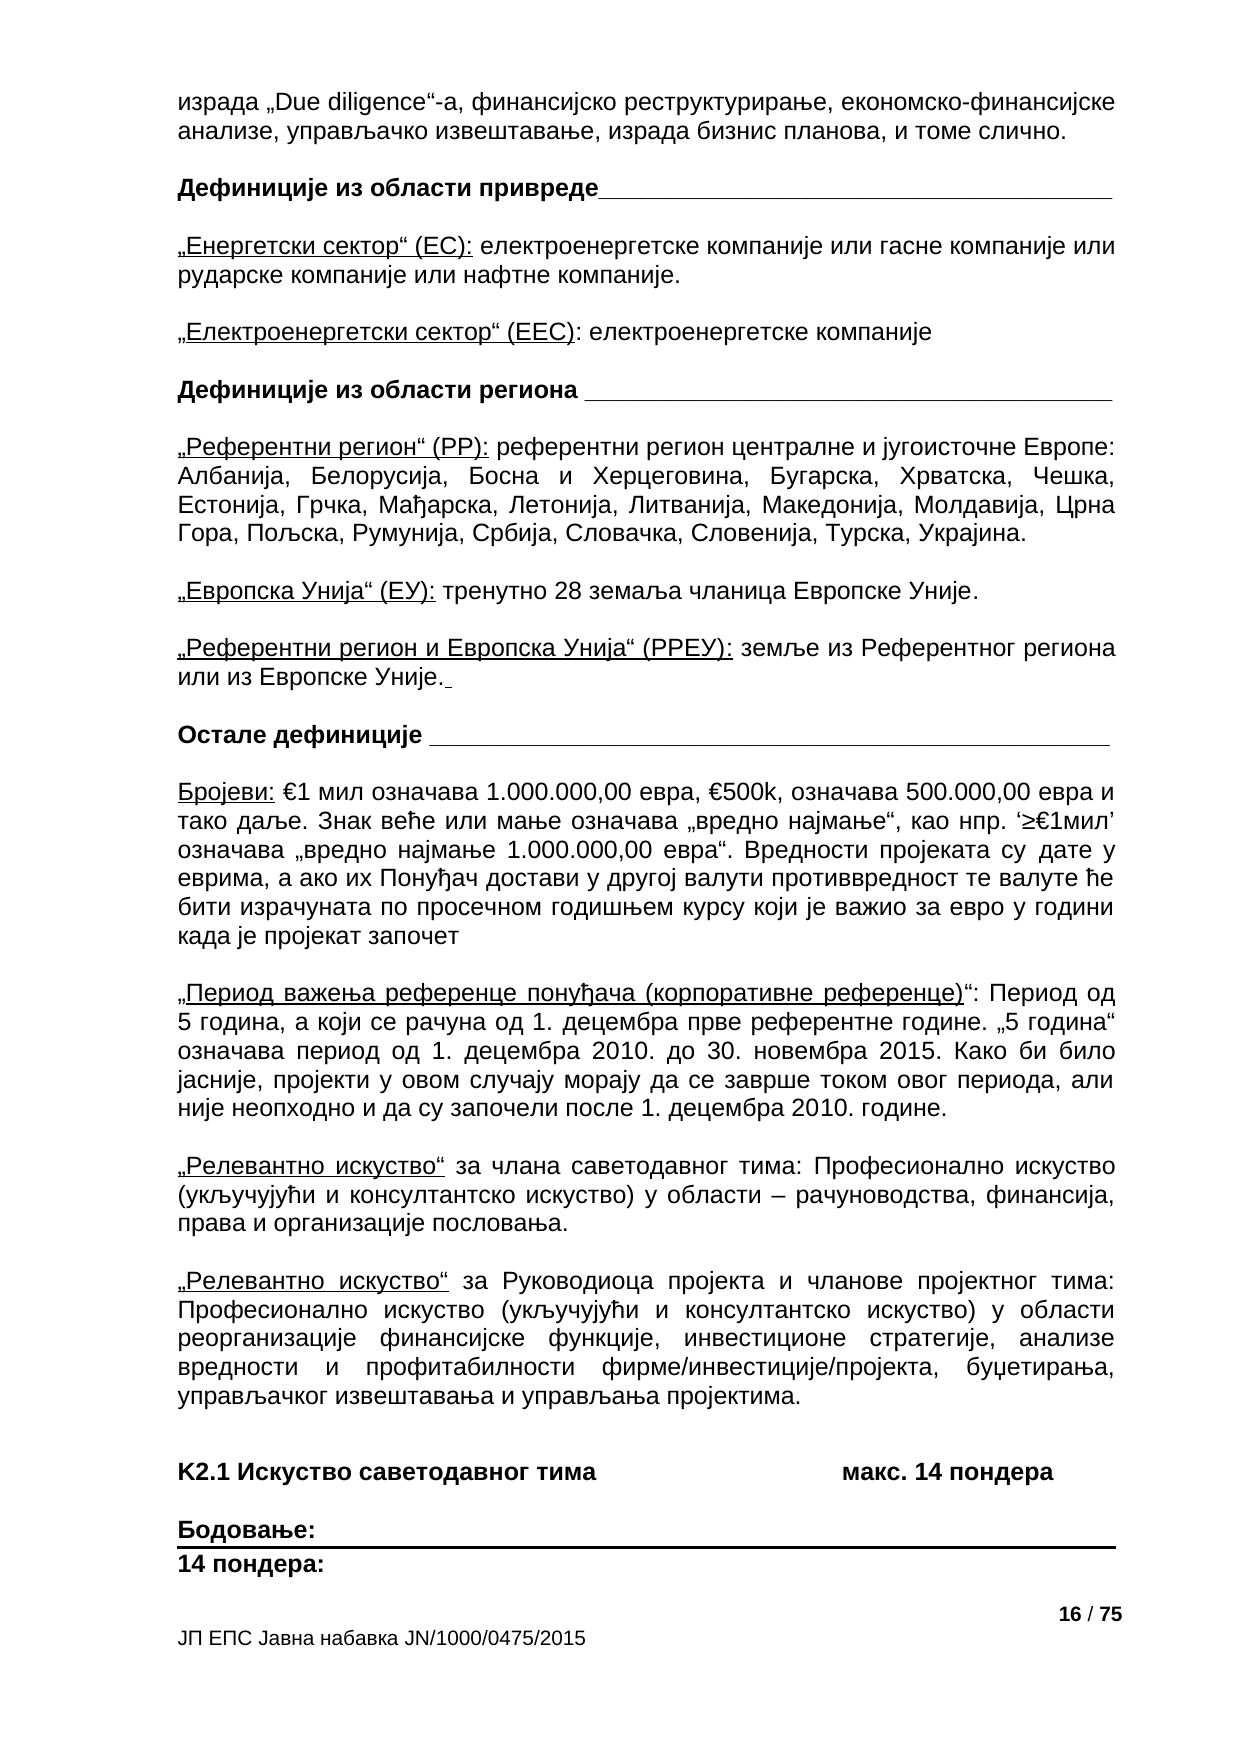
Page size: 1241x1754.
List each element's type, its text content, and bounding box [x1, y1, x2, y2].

text „Енергетски сектор“ (ЕС): електроенергетске компаније или гасне компаније или рударске компаније или нафтне компаније. [177, 231, 1116, 288]
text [177, 87, 1116, 145]
text „Период важења референце понуђача (корпоративне референце)“: Период од 5 година, а који се рачуна од 1. децембра прве референтне године. „5 година“ означава период од 1. децембра 2010. до 30. новембра 2015. Како би било јасније, пројекти у овом случају морају да се заврше током овог периода, али није неопходно и да су започели после 1. децембра 2010. године. [177, 978, 1116, 1122]
text „Европска Унија“ (ЕУ): тренутно 28 земаља чланица Европске Уније. [177, 576, 1116, 605]
text Дефиниције из области региона ______________________________________ [177, 375, 1116, 403]
text „Релевантно искуство“ за Руководиоца пројекта и чланове пројектног тима: Професионално искуство (укључујући и консултантско искуство) у области реорганизације финансијске функције, инвестиционе стратегије, анализе вредности и профитабилности фирме/инвестиције/пројекта, буџетирања, управљачког извештавања и управљања пројектима. [177, 1266, 1116, 1410]
text „Релевантно искуство“ за члана саветодавног тима: Професионално искуство (укључујући и консултантско искуство) у области – рачуноводства, финансија, права и организације пословања. [177, 1151, 1116, 1237]
text Дефиниције из области привреде_____________________________________ [177, 173, 1116, 202]
text K2.1 Искуство саветодавног тима макс. 14 пондера [177, 1457, 1116, 1486]
text „Референтни регион и Европска Унија“ (РРЕУ): земље из Референтног региона или из Европске Уније. [177, 633, 1116, 691]
text Бодовање: [177, 1515, 1116, 1546]
text Бројеви: €1 мил означава 1.000.000,00 евра, €500k, означава 500.000,00 евра и тако даље. Знак веће или мање означава „вредно најмање“, као нпр. ‘≥€1мил’ означава „вредно најмање 1.000.000,00 евра“. Вредности пројеката су дате у еврима, а ако их Понуђач достави у другој валути противвредност те валуте ће бити израчуната по просечном годишњем курсу који је важио за евро у години када je пројекат започет [177, 777, 1116, 950]
text 14 пондера: [177, 1549, 1122, 1578]
text „Електроенергетски сектор“ (ЕЕС): електроенергетске компаније [177, 317, 1116, 346]
text „Референтни регион“ (РР): референтни регион централне и југоисточне Европе: Албанија, Белорусија, Босна и Херцеговина, Бугарска, Хрватска, Чешка, Естонија, Грчка, Мађарска, Летонија, Литванија, Македонија, Молдавија, Црна Гора, Пољска, Румунија, Србија, Словачка, Словенија, Турска, Украјина. [177, 432, 1116, 547]
text Остале дефиниције _________________________________________________ [177, 720, 1116, 748]
